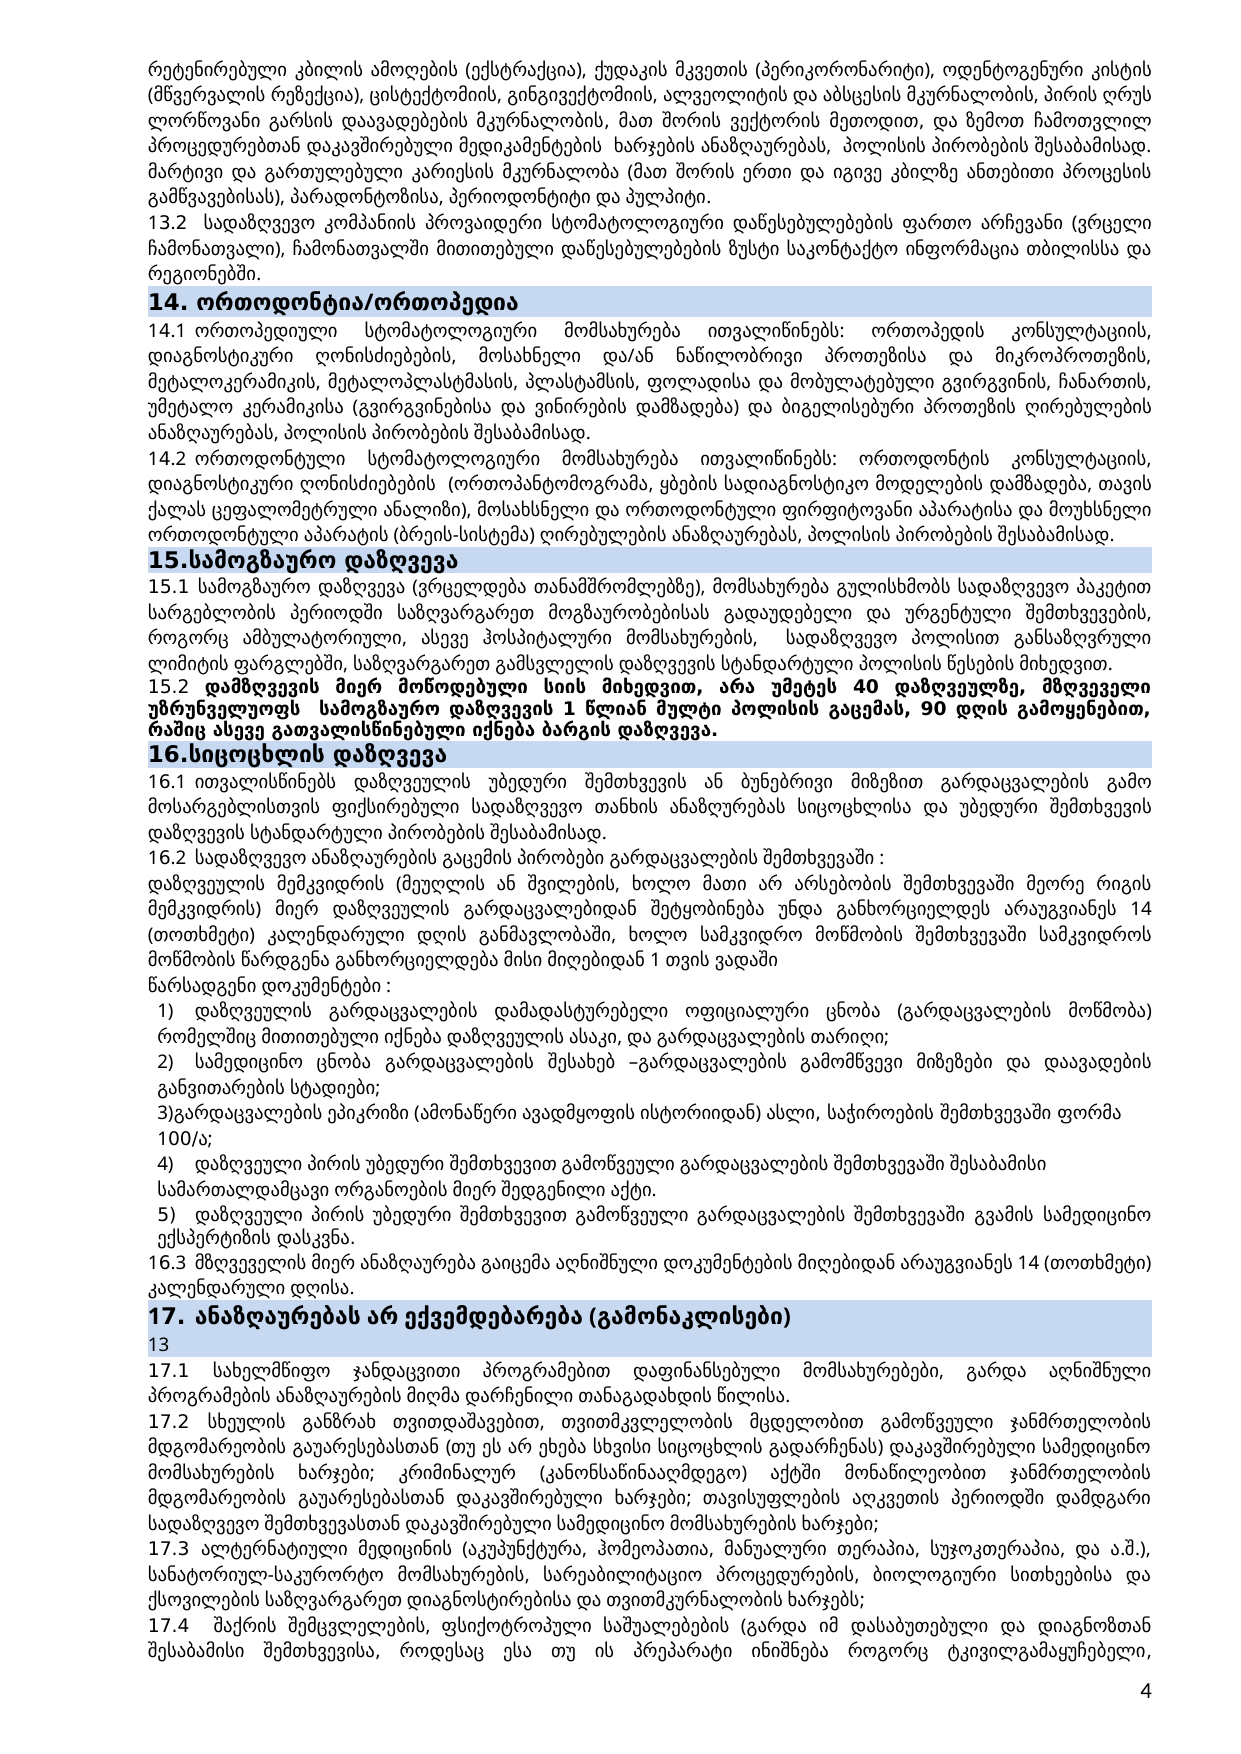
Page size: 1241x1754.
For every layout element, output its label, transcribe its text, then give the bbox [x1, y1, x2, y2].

list 15.სამოგზაურო დაზღვევა [148, 547, 1152, 573]
list წარსადგენი დოკუმენტები : [148, 972, 1152, 998]
list 17.3 ალტერნატიული მედიცინის (აკუპუნქტურა, ჰომეოპათია, მანუალური თერაპია, სუჯოკთერაპია, და ა.შ.), სანატორიულ-საკურორტო მომსახურების, სარეაბილიტაციო პროცედურების, ბიოლოგიური სითხეებისა და ქსოვილების საზღვარგარეთ დიაგნოსტირებისა და თვითმკურნალობის ხარჯებს; [148, 1536, 1152, 1612]
list 3)გარდაცვალების ეპიკრიზი (ამონაწერი ავადმყოფის ისტორიიდან) ასლი, საჭიროების შემთხვევაში ფორმა 100/ა; [157, 1100, 1152, 1151]
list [148, 1612, 1152, 1663]
list 17. ანაზღაურებას არ ექვემდებარება (გამონაკლისები) [148, 1300, 1152, 1331]
list 14. ორთოდონტია/ორთოპედია [148, 286, 1152, 317]
list 16.1 ითვალისწინებს დაზღვეულის უბედური შემთხვევის ან ბუნებრივი მიზეზით გარდაცვალების გამო მოსარგებლისთვის ფიქსირებული სადაზღვევო თანხის ანაზღურებას სიცოცხლისა და უბედური შემთხვევის დაზღვევის სტანდარტული პირობების შესაბამისად. [148, 768, 1152, 844]
list 5) დაზღვეული პირის უბედური შემთხვევით გამოწვეული გარდაცვალების შემთხვევაში გვამის სამედიცინო ექსპერტიზის დასკვნა. [157, 1202, 1152, 1249]
list 16.2 სადაზღვევო ანაზღაურების გაცემის პირობები გარდაცვალების შემთხვევაში : [148, 844, 1152, 870]
list 17.2 სხეულის განზრახ თვითდაშავებით, თვითმკვლელობის მცდელობით გამოწვეული ჯანმრთელობის მდგომარეობის გაუარესებასთან (თუ ეს არ ეხება სხვისი სიცოცხლის გადარჩენას) დაკავშირებული სამედიცინო მომსახურების ხარჯები; კრიმინალურ (კანონსაწინააღმდეგო) აქტში მონაწილეობით ჯანმრთელობის მდგომარეობის გაუარესებასთან დაკავშირებული ხარჯები; თავისუფლების აღკვეთის პერიოდში დამდგარი სადაზღვევო შემთხვევასთან დაკავშირებული სამედიცინო მომსახურების ხარჯები; [148, 1408, 1152, 1536]
text 14.2 ორთოდონტული სტომატოლოგიური მომსახურება ითვალიწინებს: ორთოდონტის კონსულტაციის, დიაგნოსტიკური ღონისძიებების (ორთოპანტომოგრამა, ყბების სადიაგნოსტიკო მოდელების დამზადება, თავის ქალას ცეფალომეტრული ანალიზი), მოსახსნელი და ორთოდონტული ფირფიტოვანი აპარატისა და მოუხსნელი ორთოდონტული აპარატის (ბრეის-სისტემა) ღირებულების ანაზღაურებას, პოლისის პირობების შესაბამისად. [148, 445, 1152, 547]
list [148, 56, 1152, 209]
list 15.2 დამზღვევის მიერ მოწოდებული სიის მიხედვით, არა უმეტეს 40 დაზღვეულზე, მზღვეველი უზრუნველუოფს სამოგზაურო დაზღვევის 1 წლიან მულტი პოლისის გაცემას, 90 დღის გამოყენებით, რაშიც ასევე გათვალისწინებული იქნება ბარგის დაზღვევა. [148, 676, 1152, 741]
text 14.1 ორთოპედიული სტომატოლოგიური მომსახურება ითვალიწინებს: ორთოპედის კონსულტაციის, დიაგნოსტიკური ღონისძიებების, მოსახნელი და/ან ნაწილობრივი პროთეზისა და მიკროპროთეზის, მეტალოკერამიკის, მეტალოპლასტმასის, პლასტამსის, ფოლადისა და მობულატებული გვირგვინის, ჩანართის, უმეტალო კერამიკისა (გვირგვინებისა და ვინირების დამზადება) და ბიგელისებური პროთეზის ღირებულების ანაზღაურებას, პოლისის პირობების შესაბამისად. [148, 317, 1152, 445]
list 13.2 სადაზღვევო კომპანიის პროვაიდერი სტომატოლოგიური დაწესებულებების ფართო არჩევანი (ვრცელი ჩამონათვალი), ჩამონათვალში მითითებული დაწესებულებების ზუსტი საკონტაქტო ინფორმაცია თბილისსა და რეგიონებში. [148, 209, 1152, 286]
list 15.1 სამოგზაურო დაზღვევა (ვრცელდება თანამშრომლებზე), მომსახურება გულისხმობს სადაზღვევო პაკეტით სარგებლობის პერიოდში საზღვარგარეთ მოგზაურობებისას გადაუდებელი და ურგენტული შემთხვევების, როგორც ამბულატორიული, ასევე ჰოსპიტალური მომსახურების, სადაზღვევო პოლისით განსაზღვრული ლიმიტის ფარგლებში, საზღვარგარეთ გამსვლელის დაზღვევის სტანდარტული პოლისის წესების მიხედვით. [148, 573, 1152, 676]
list 2) სამედიცინო ცნობა გარდაცვალების შესახებ –გარდაცვალების გამომწვევი მიზეზები და დაავადების განვითარების სტადიები; [157, 1049, 1152, 1100]
list 16.სიცოცხლის დაზღვევა [148, 741, 1152, 768]
list 17.1 სახელმწიფო ჯანდაცვითი პროგრამებით დაფინანსებული მომსახურებები, გარდა აღნიშნული პროგრამების ანაზღაურების მიღმა დარჩენილი თანაგადახდის წილისა. [148, 1357, 1152, 1408]
list 4) დაზღვეული პირის უბედური შემთხვევით გამოწვეული გარდაცვალების შემთხვევაში შესაბამისი სამართალდამცავი ორგანოების მიერ შედგენილი აქტი. [157, 1151, 1152, 1202]
list 16.3 მზღვეველის მიერ ანაზღაურება გაიცემა აღნიშნული დოკუმენტების მიღებიდან არაუგვიანეს 14 (თოთხმეტი) კალენდარული დღისა. [148, 1249, 1152, 1300]
list 1) დაზღვეულის გარდაცვალების დამადასტურებელი ოფიციალური ცნობა (გარდაცვალების მოწმობა) რომელშიც მითითებული იქნება დაზღვეულის ასაკი, და გარდაცვალების თარიღი; [157, 998, 1152, 1049]
list დაზღვეულის მემკვიდრის (მეუღლის ან შვილების, ხოლო მათი არ არსებობის შემთხვევაში მეორე რიგის მემკვიდრის) მიერ დაზღვეულის გარდაცვალებიდან შეტყობინება უნდა განხორციელდეს არაუგვიანეს 14 (თოთხმეტი) კალენდარული დღის განმავლობაში, ხოლო სამკვიდრო მოწმობის შემთხვევაში სამკვიდროს მოწმობის წარდგენა განხორციელდება მისი მიღებიდან 1 თვის ვადაში [148, 870, 1152, 972]
